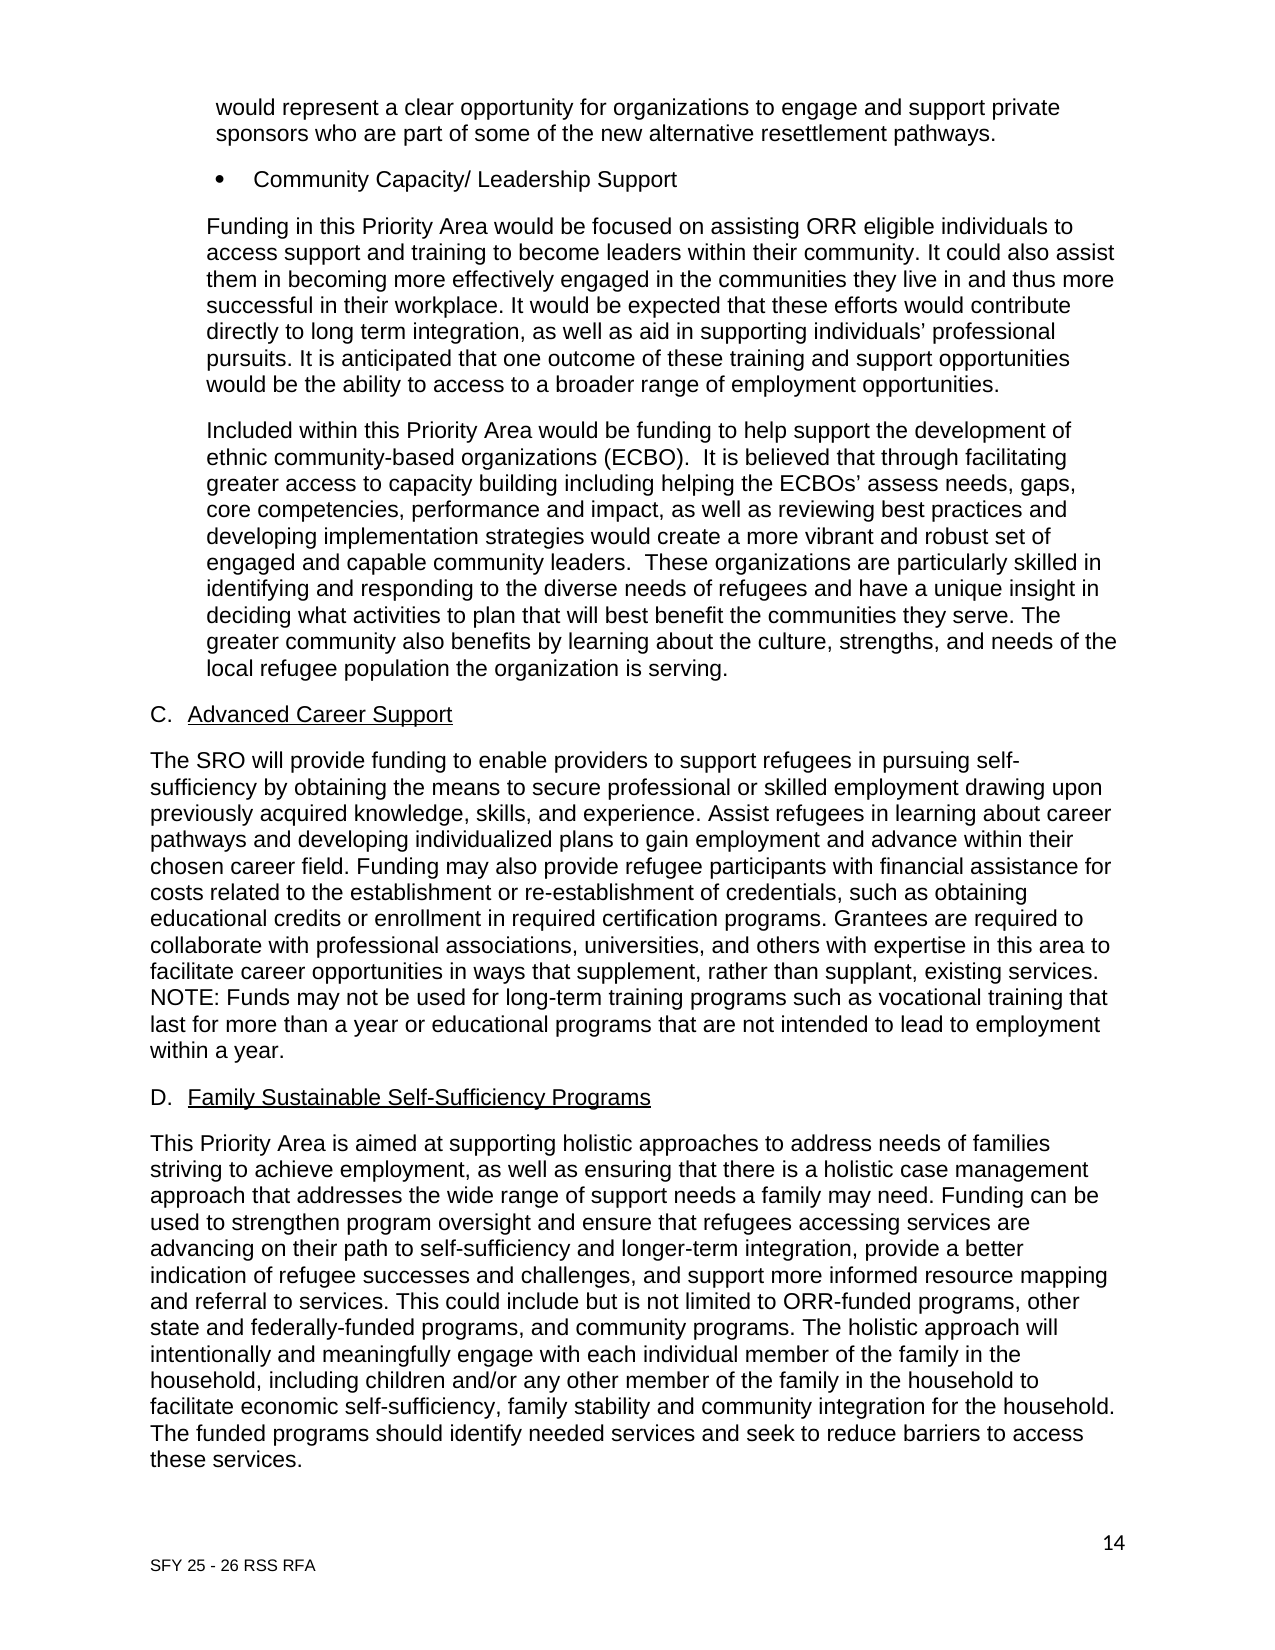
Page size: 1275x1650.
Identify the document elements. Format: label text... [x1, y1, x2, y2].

list Family Sustainable Self-Sufficiency Programs [150, 1083, 1125, 1110]
text The SRO will provide funding to enable providers to support refugees in pursuing self-sufficiency by obtaining the means to secure professional or skilled employment drawing upon previously acquired knowledge, skills, and experience. Assist refugees in learning about career pathways and developing individualized plans to gain employment and advance within their chosen career field. Funding may also provide refugee participants with financial assistance for costs related to the establishment or re-establishment of credentials, such as obtaining educational credits or enrollment in required certification programs. Grantees are required to collaborate with professional associations, universities, and others with expertise in this area to facilitate career opportunities in ways that supplement, rather than supplant, existing services. NOTE: Funds may not be used for long-term training programs such as vocational training that last for more than a year or educational programs that are not intended to lead to employment within a year. [150, 747, 1125, 1063]
text Included within this Priority Area would be funding to help support the development of ethnic community-based organizations (ECBO). It is believed that through facilitating greater access to capacity building including helping the ECBOs’ assess needs, gaps, core competencies, performance and impact, as well as reviewing best practices and developing implementation strategies would create a more vibrant and robust set of engaged and capable community leaders. These organizations are particularly skilled in identifying and responding to the diverse needs of refugees and have a unique insight in deciding what activities to plan that will best benefit the communities they serve. The greater community also benefits by learning about the culture, strengths, and needs of the local refugee population the organization is serving. [206, 417, 1125, 681]
list Community Capacity/ Leadership Support [216, 166, 1125, 193]
text Funding in this Priority Area would be focused on assisting ORR eligible individuals to access support and training to become leaders within their community. It could also assist them in becoming more effectively engaged in the communities they live in and thus more successful in their workplace. It would be expected that these efforts would contribute directly to long term integration, as well as aid in supporting individuals’ professional pursuits. It is anticipated that one outcome of these training and support opportunities would be the ability to access to a broader range of employment opportunities. [206, 213, 1125, 397]
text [216, 94, 1125, 146]
list Advanced Career Support [150, 701, 1125, 727]
text This Priority Area is aimed at supporting holistic approaches to address needs of families striving to achieve employment, as well as ensuring that there is a holistic case management approach that addresses the wide range of support needs a family may need. Funding can be used to strengthen program oversight and ensure that refugees accessing services are advancing on their path to self-sufficiency and longer-term integration, provide a better indication of refugee successes and challenges, and support more informed resource mapping and referral to services. This could include but is not limited to ORR-funded programs, other state and federally-funded programs, and community programs. The holistic approach will intentionally and meaningfully engage with each individual member of the family in the household, including children and/or any other member of the family in the household to facilitate economic self-sufficiency, family stability and community integration for the household. The funded programs should identify needed services and seek to reduce barriers to access these services. [150, 1130, 1125, 1472]
